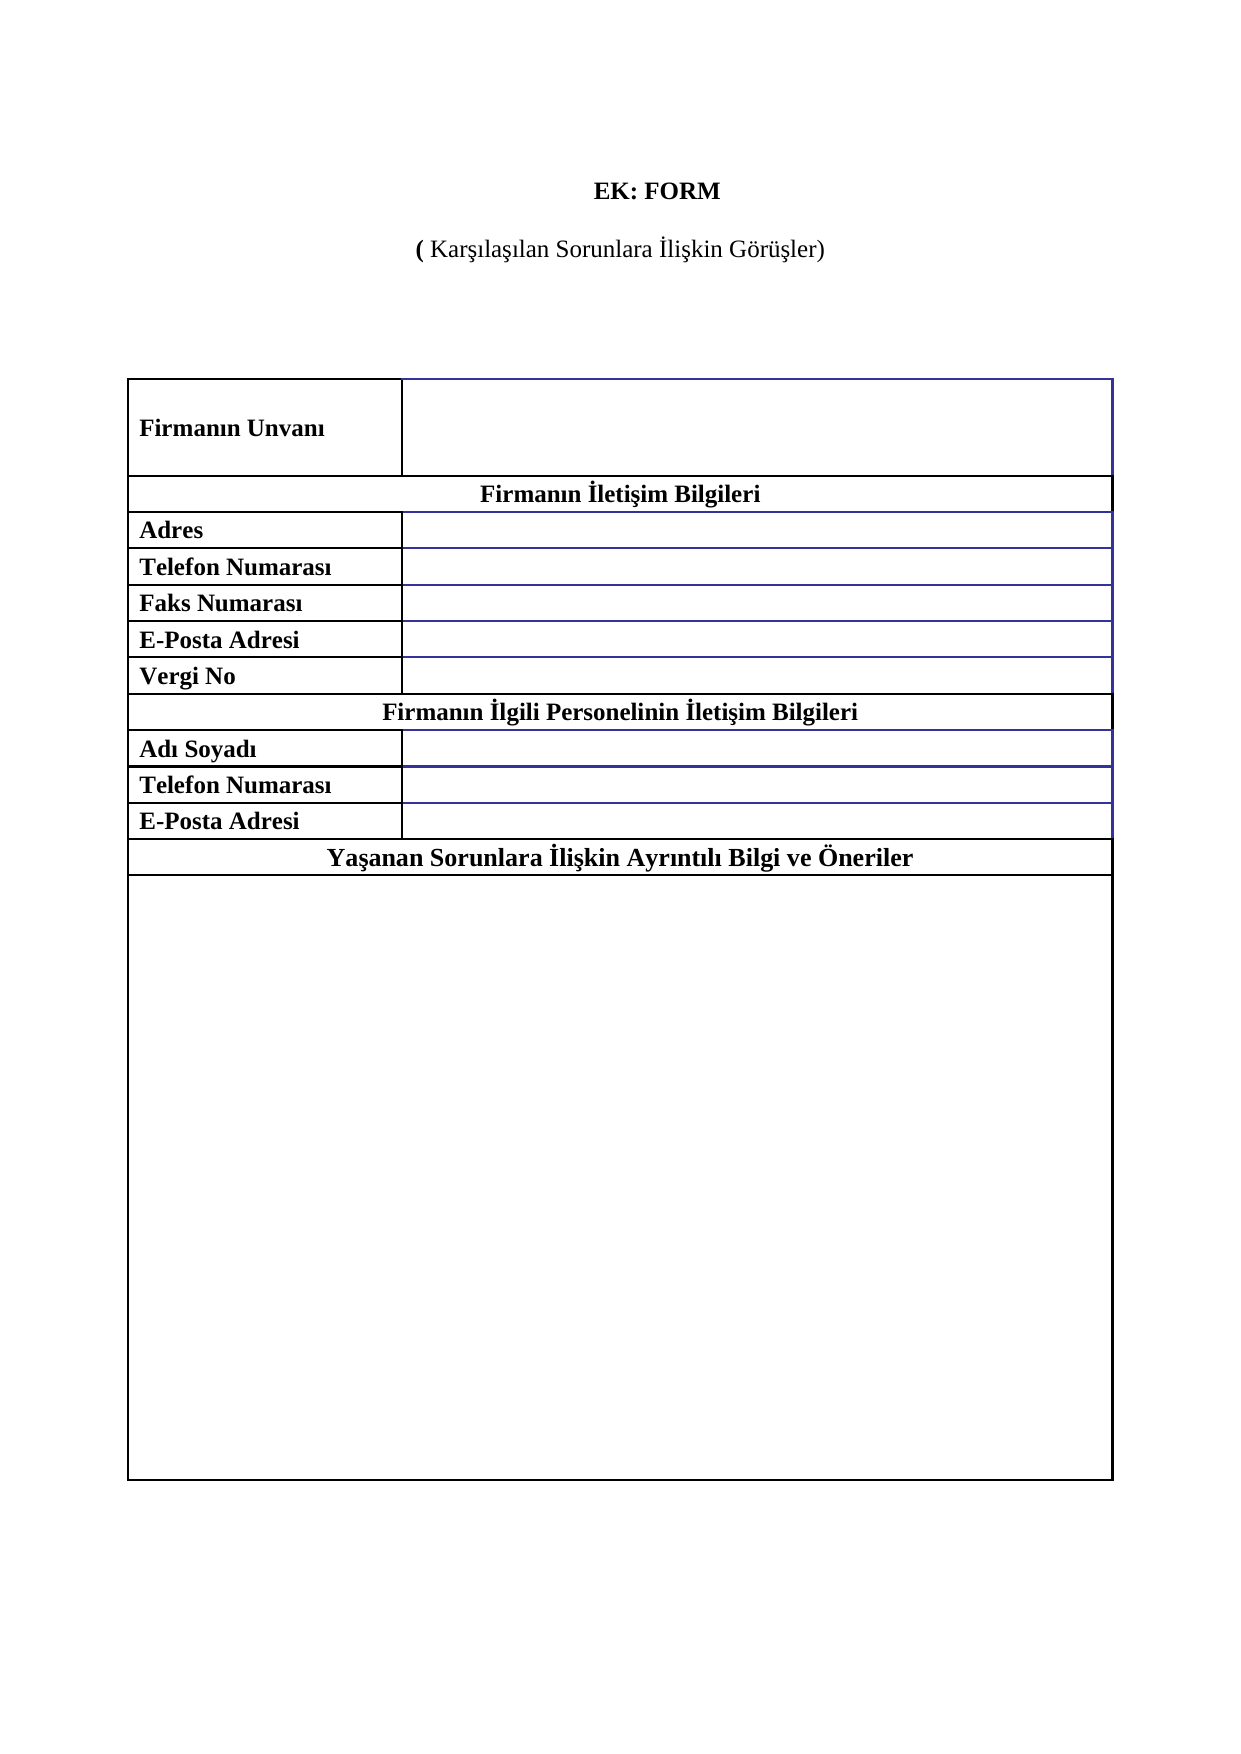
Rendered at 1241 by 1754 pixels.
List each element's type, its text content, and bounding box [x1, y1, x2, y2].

table_cell Faks Numarası [129, 586, 401, 620]
table_cell [403, 731, 1111, 765]
table_header Firmanın Unvanı [129, 380, 401, 474]
table_header [403, 380, 1111, 474]
table_cell [403, 586, 1111, 620]
table_cell [403, 804, 1111, 838]
table_cell Telefon Numarası [129, 549, 401, 583]
table_cell [129, 876, 1111, 1479]
table_cell Yaşanan Sorunlara İlişkin Ayrıntılı Bilgi ve Öneriler [129, 840, 1111, 874]
table_cell Vergi No [129, 658, 401, 693]
table_cell [403, 658, 1111, 693]
table_cell [403, 513, 1111, 547]
table_cell [403, 622, 1111, 656]
table_cell [403, 768, 1111, 802]
table_cell Firmanın İletişim Bilgileri [129, 477, 1111, 511]
table_cell Telefon Numarası [129, 768, 401, 802]
table_cell Adres [129, 513, 401, 547]
table_cell Firmanın İlgili Personelinin İletişim Bilgileri [129, 695, 1111, 729]
table_cell Adı Soyadı [129, 731, 401, 765]
table_cell E-Posta Adresi [129, 622, 401, 656]
text ( Karşılaşılan Sorunlara İlişkin Görüşler) [148, 234, 1093, 263]
table_cell E-Posta Adresi [129, 804, 401, 838]
table_cell [403, 549, 1111, 583]
text EK: FORM [221, 176, 1093, 205]
